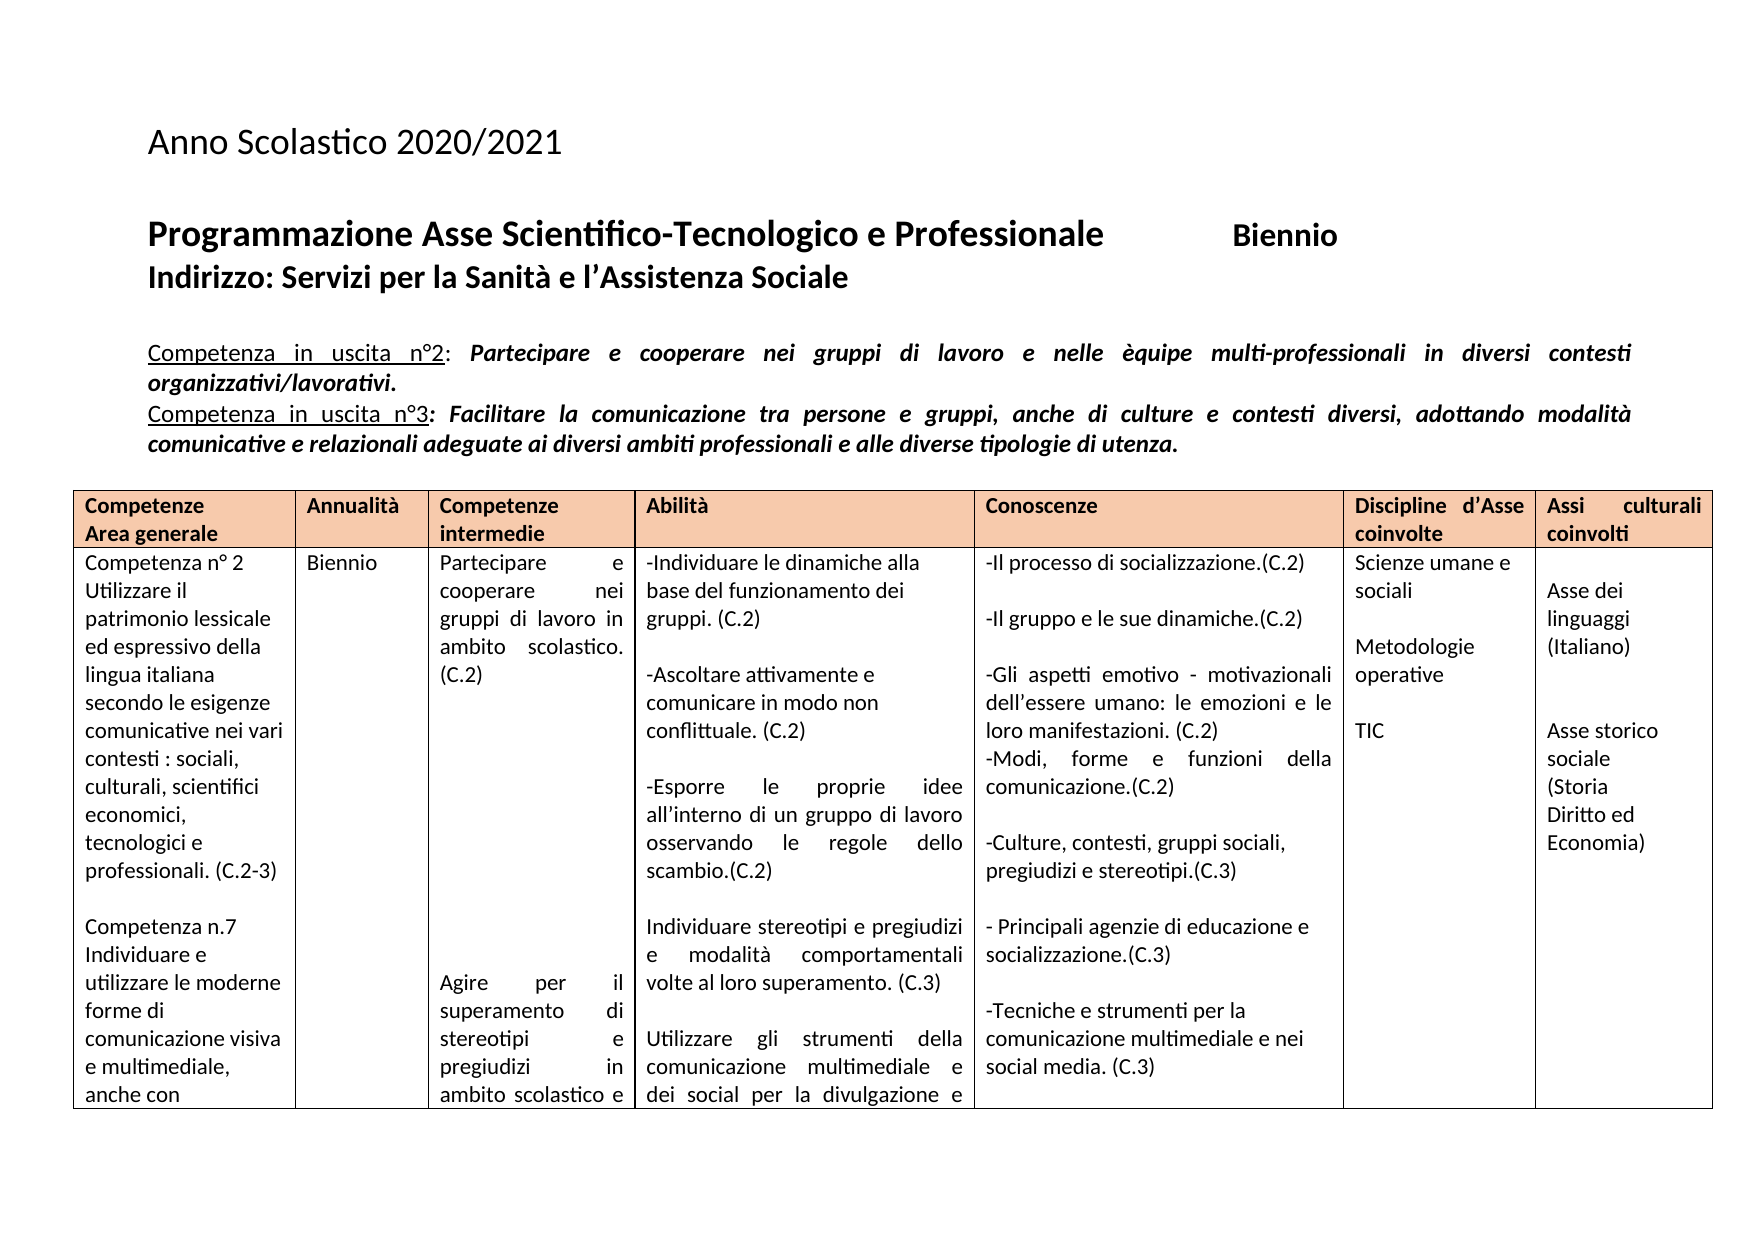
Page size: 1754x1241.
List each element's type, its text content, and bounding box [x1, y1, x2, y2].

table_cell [1536, 548, 1712, 1108]
table_header Assi culturali coinvolti [1536, 491, 1712, 547]
table_header Discipline d’Asse coinvolte [1344, 491, 1535, 547]
text Competenza in uscita n°3: Facilitare la comunicazione tra persone e gruppi, anche di culture e contesti diversi, adottando modalità comunicative e relazionali adeguate ai diversi ambiti professionali e alle diverse tipologie di utenza. [148, 398, 1636, 459]
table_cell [636, 548, 974, 1108]
text Programmazione Asse Scientifico-Tecnologico e Professionale Biennio [148, 210, 1636, 256]
table_header Abilità [636, 491, 974, 547]
table_header Competenze Area generale [74, 491, 295, 547]
table_cell Biennio [296, 548, 428, 1108]
table_header Annualità [296, 491, 428, 547]
table_header Conoscenze [975, 491, 1343, 547]
text Competenza in uscita n°2: Partecipare e cooperare nei gruppi di lavoro e nelle èquipe multi-professionali in diversi contesti organizzativi/lavorativi. [148, 337, 1636, 398]
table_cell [429, 548, 634, 1108]
text Indirizzo: Servizi per la Sanità e l’Assistenza Sociale [148, 256, 1636, 296]
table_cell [975, 548, 1343, 1108]
table_header Competenze intermedie [429, 491, 634, 547]
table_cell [74, 548, 295, 1108]
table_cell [1344, 548, 1535, 1108]
text Anno Scolastico 2020/2021 [148, 118, 1636, 164]
